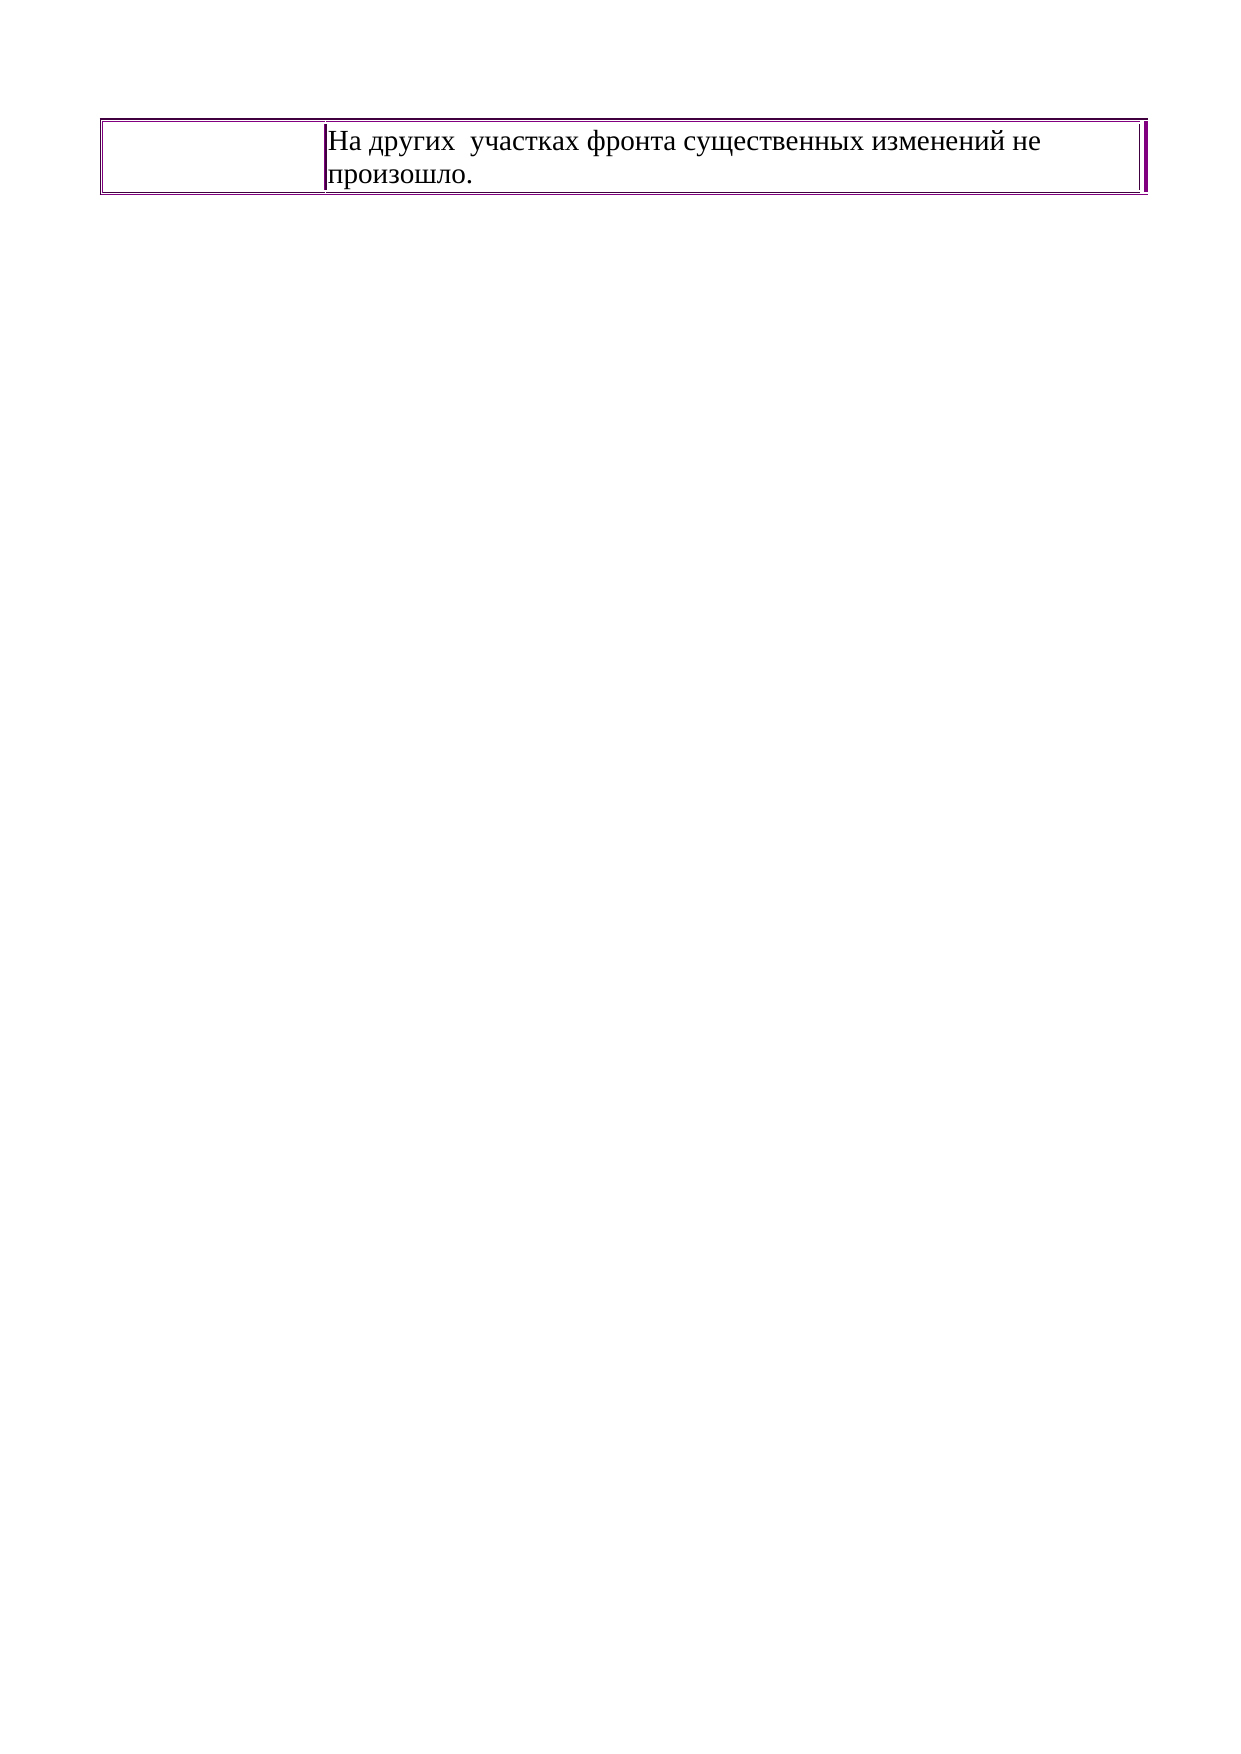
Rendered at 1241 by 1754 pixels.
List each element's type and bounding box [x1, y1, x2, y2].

table_cell [103, 122, 325, 192]
table_cell [325, 120, 1143, 192]
